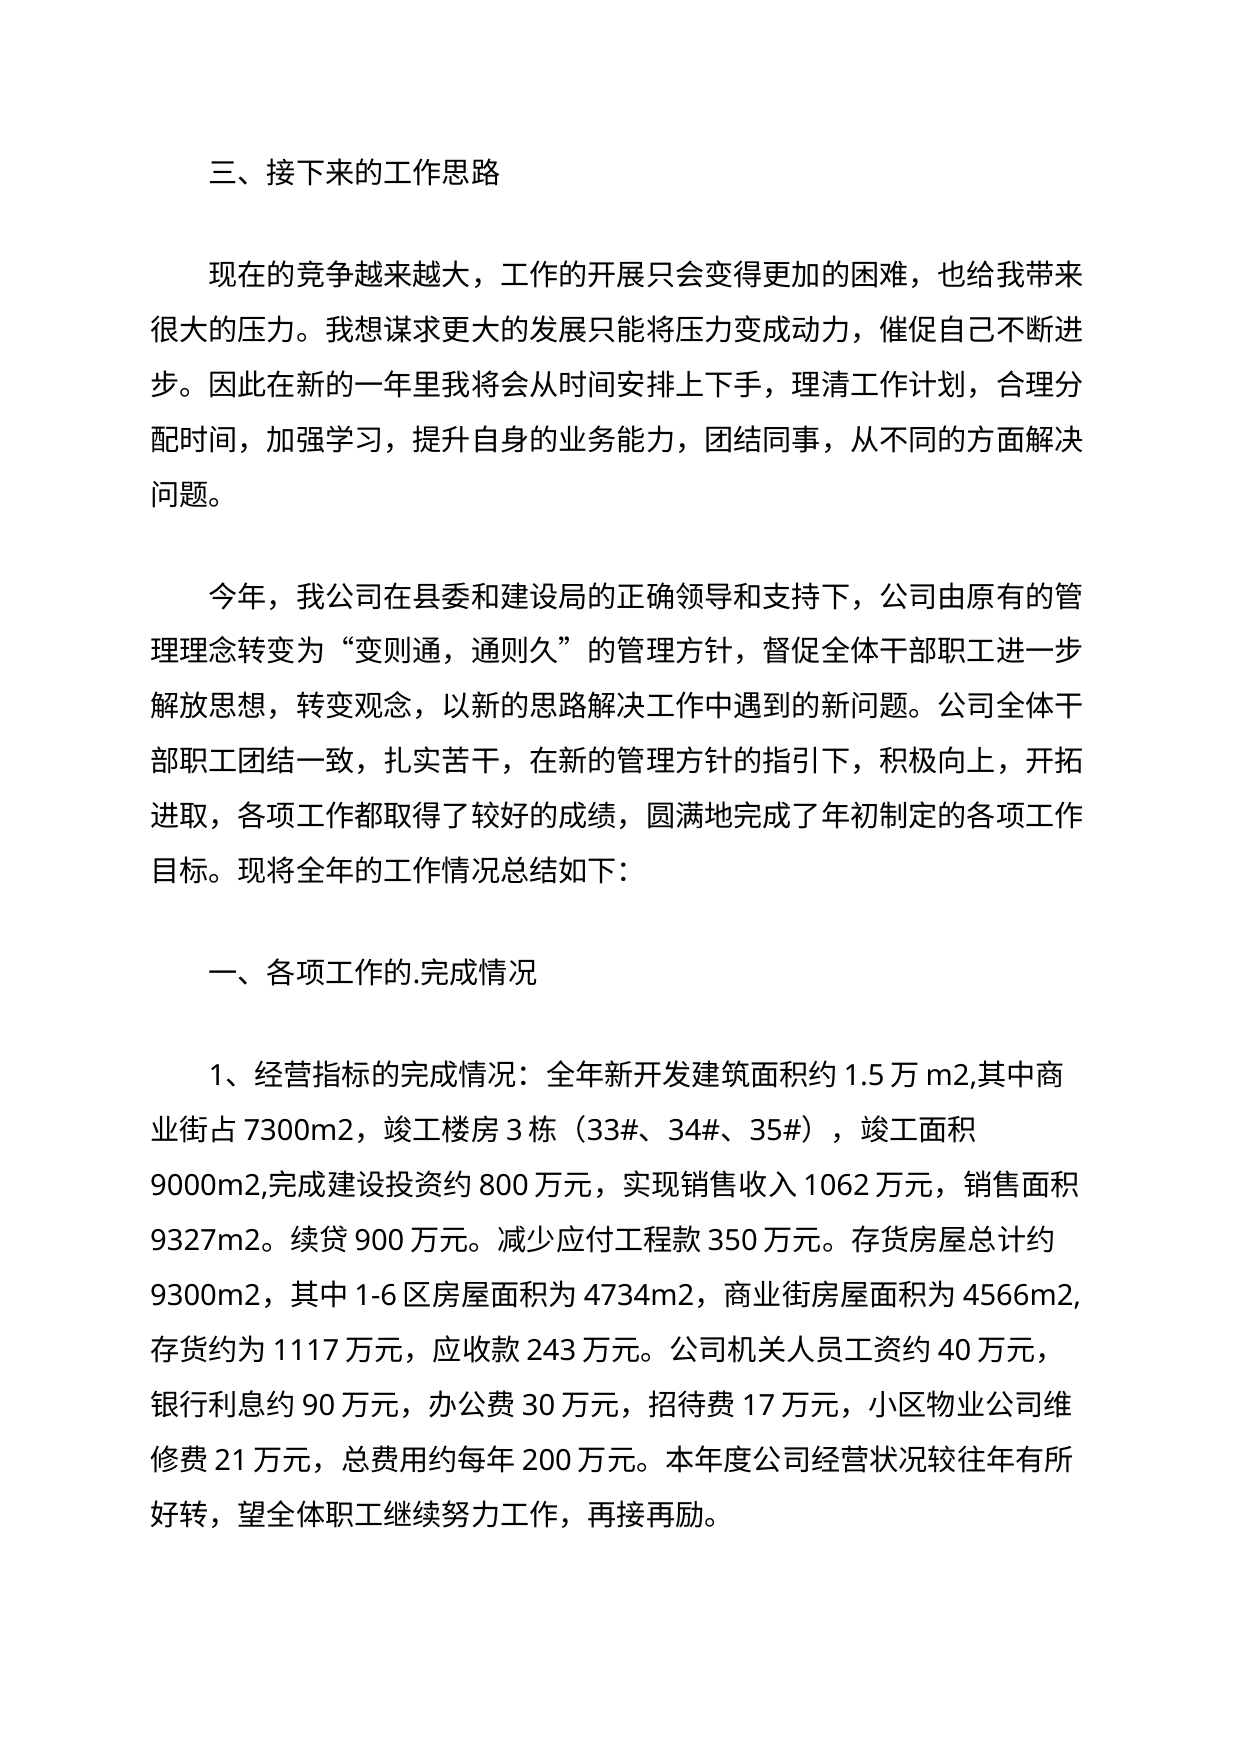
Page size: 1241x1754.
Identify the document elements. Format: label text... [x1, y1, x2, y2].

text 今年，我公司在县委和建设局的正确领导和支持下，公司由原有的管理理念转变为“变则通，通则久”的管理方针，督促全体干部职工进一步解放思想，转变观念，以新的思路解决工作中遇到的新问题。公司全体干部职工团结一致，扎实苦干，在新的管理方针的指引下，积极向上，开拓进取，各项工作都取得了较好的成绩，圆满地完成了年初制定的各项工作目标。现将全年的工作情况总结如下： [150, 573, 1090, 890]
text 一、各项工作的.完成情况 [150, 949, 1090, 992]
text 三、接下来的工作思路 [150, 150, 1090, 192]
text 1、经营指标的完成情况：全年新开发建筑面积约1.5万m2,其中商业街占7300m2，竣工楼房3栋（33#、34#、35#），竣工面积9000m2,完成建设投资约800万元，实现销售收入1062万元，销售面积9327m2。续贷900万元。减少应付工程款350万元。存货房屋总计约9300m2，其中1-6区房屋面积为4734m2，商业街房屋面积为4566m2,存货约为1117万元，应收款243万元。公司机关人员工资约40万元，银行利息约90万元，办公费30万元，招待费17万元，小区物业公司维修费21万元，总费用约每年200万元。本年度公司经营状况较往年有所好转，望全体职工继续努力工作，再接再励。 [150, 1051, 1090, 1534]
text 现在的竞争越来越大，工作的开展只会变得更加的困难，也给我带来很大的压力。我想谋求更大的发展只能将压力变成动力，催促自己不断进步。因此在新的一年里我将会从时间安排上下手，理清工作计划，合理分配时间，加强学习，提升自身的业务能力，团结同事，从不同的方面解决问题。 [150, 252, 1090, 514]
